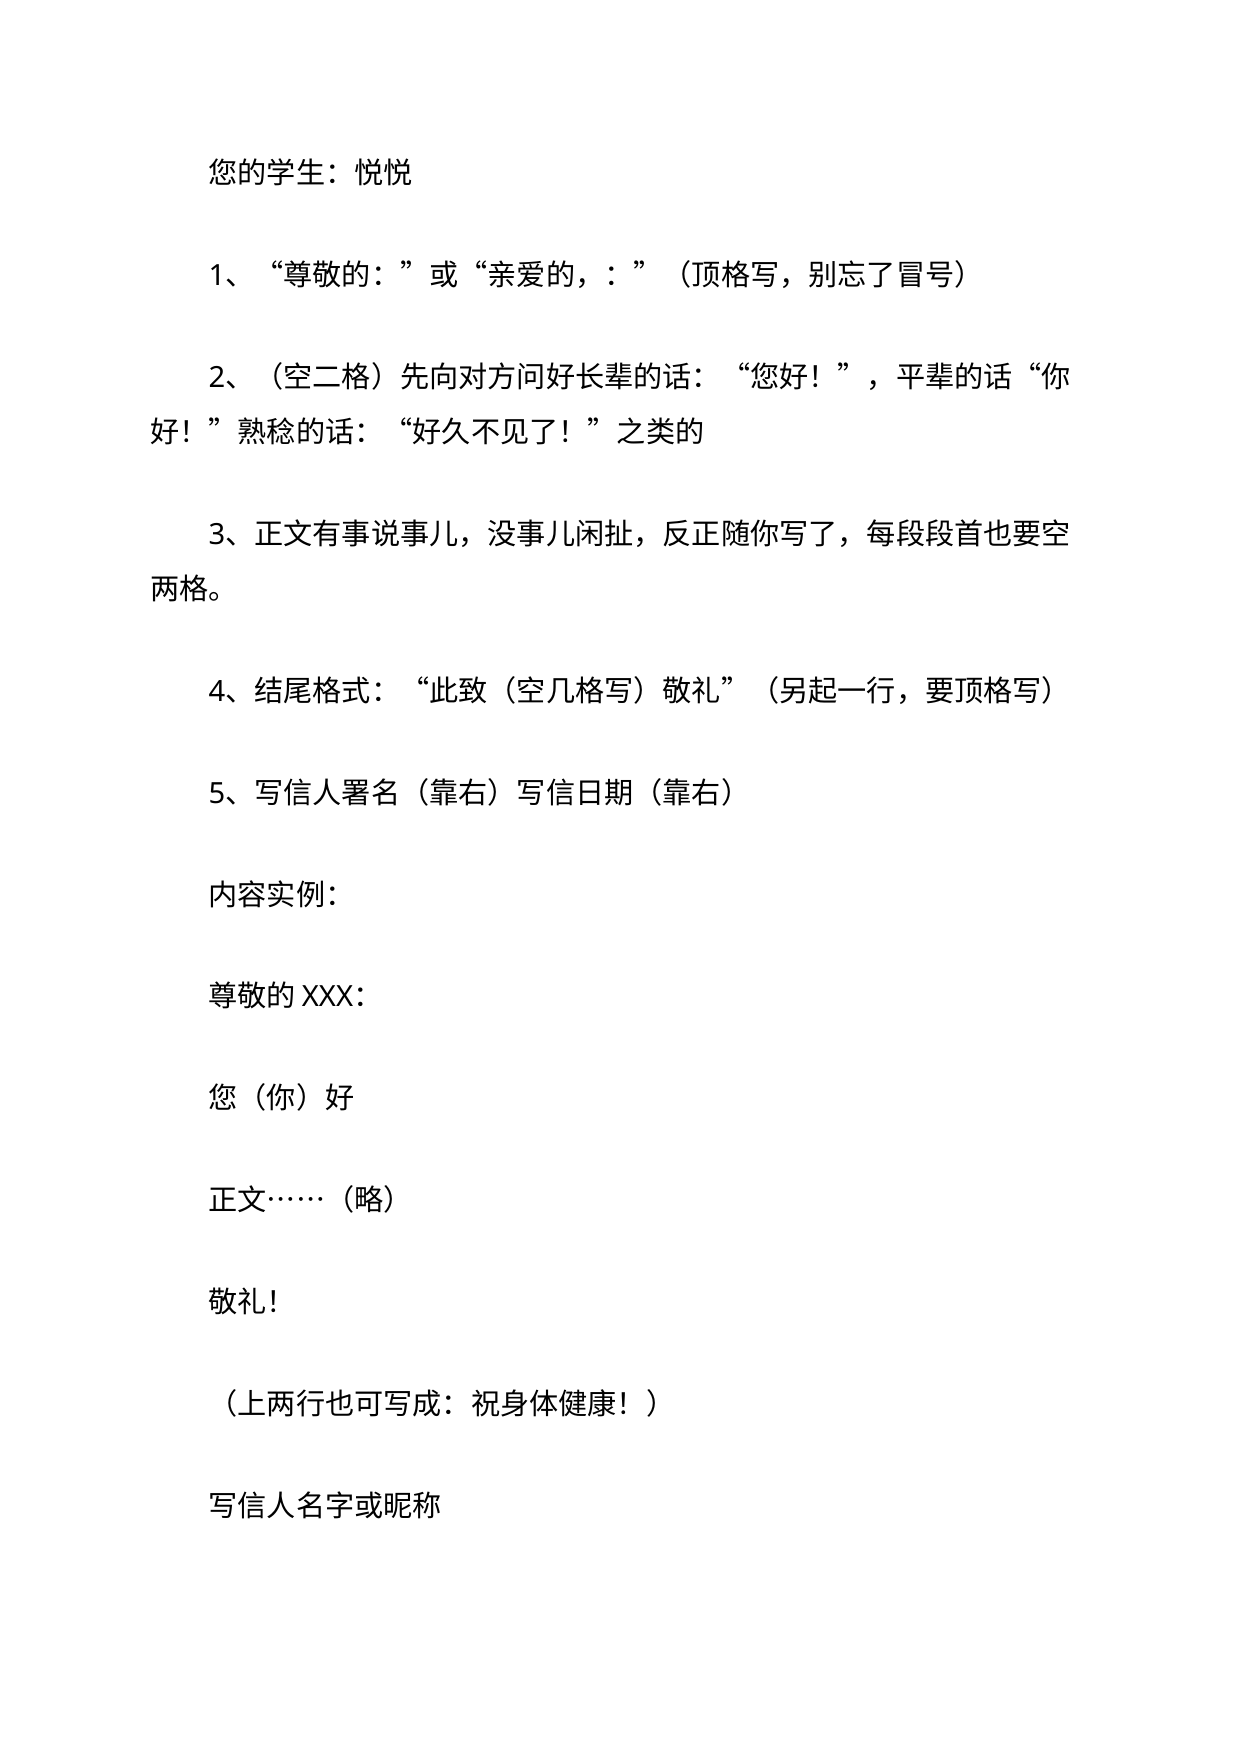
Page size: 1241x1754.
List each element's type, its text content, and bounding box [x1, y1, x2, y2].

text 1、“尊敬的：”或“亲爱的，：”（顶格写，别忘了冒号） [150, 252, 1090, 294]
text 您的学生：悦悦 [150, 150, 1090, 192]
text 您（你）好 [150, 1075, 1090, 1117]
text （上两行也可写成：祝身体健康！） [150, 1380, 1090, 1423]
text 5、写信人署名（靠右）写信日期（靠右） [150, 769, 1090, 812]
text 写信人名字或昵称 [150, 1482, 1090, 1524]
text 2、（空二格）先向对方问好长辈的话：“您好！”，平辈的话“你好！”熟稔的话：“好久不见了！”之类的 [150, 354, 1090, 451]
text 正文……（略） [150, 1177, 1090, 1219]
text 尊敬的XXX： [150, 973, 1090, 1015]
text 4、结尾格式：“此致（空几格写）敬礼”（另起一行，要顶格写） [150, 667, 1090, 710]
text 内容实例： [150, 871, 1090, 913]
text 敬礼！ [150, 1278, 1090, 1321]
text 3、正文有事说事儿，没事儿闲扯，反正随你写了，每段段首也要空两格。 [150, 511, 1090, 608]
